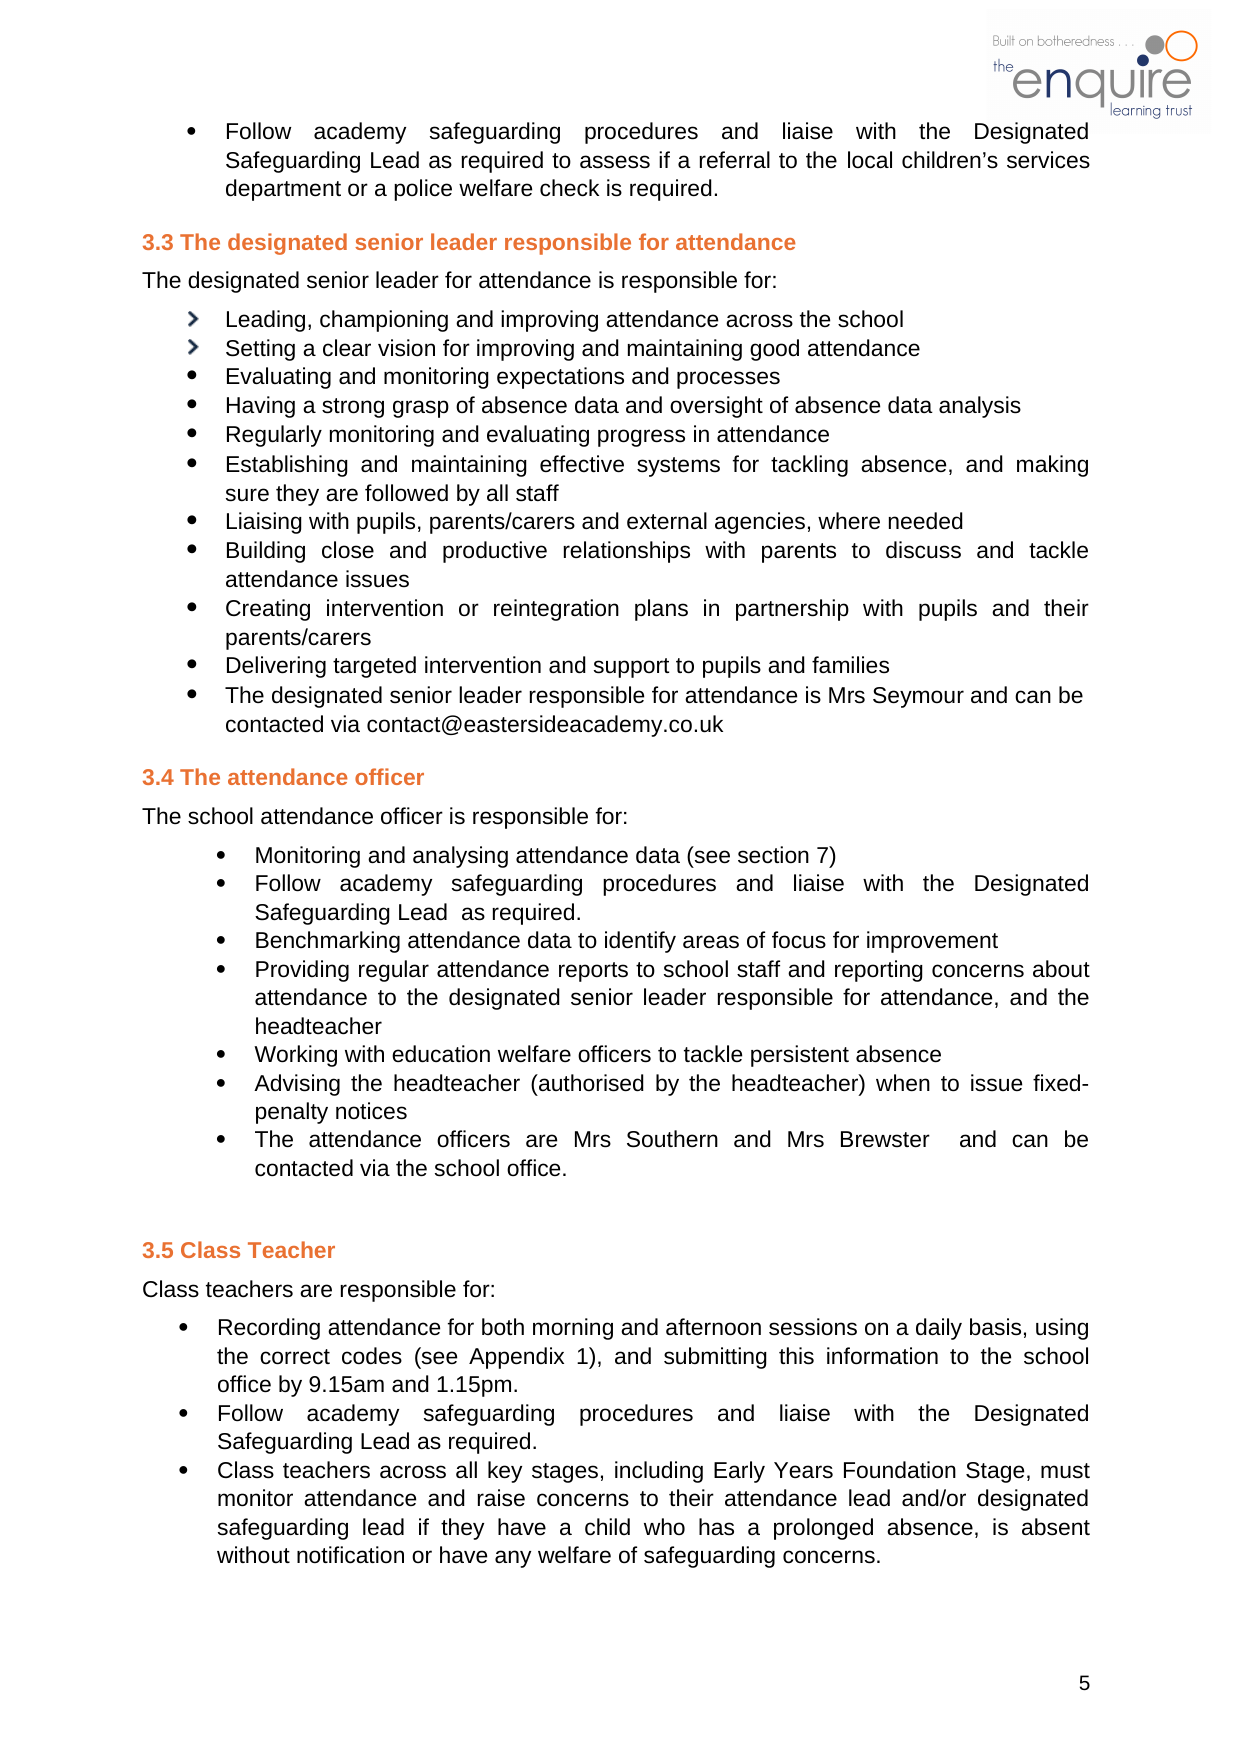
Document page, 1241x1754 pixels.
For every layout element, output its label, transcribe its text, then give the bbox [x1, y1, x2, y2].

text 3.3 The designated senior leader responsible for attendance [142, 228, 1090, 255]
list Recording attendance for both morning and afternoon sessions on a daily basis, using the correct codes (see Appendix 1), and submitting this information to the school office by 9.15am and 1.15pm. [179, 1314, 1090, 1398]
list The attendance officers are Mrs Southern and Mrs Brewster and can be contacted via the school office. [217, 1126, 1090, 1181]
text The designated senior leader for attendance is responsible for: [142, 267, 1090, 294]
list The designated senior leader responsible for attendance is Mrs Seymour and can be contacted via contact@eastersideacademy.co.uk [187, 682, 1090, 737]
list Regularly monitoring and evaluating progress in attendance [187, 421, 1090, 448]
list Working with education welfare officers to tackle persistent absence [217, 1041, 1090, 1067]
picture [188, 311, 200, 328]
list Follow academy safeguarding procedures and liaise with the Designated Safeguarding Lead as required to assess if a referral to the local children’s services department or a police welfare check is required. [187, 118, 1090, 201]
text 3.4 The attendance officer [142, 764, 1090, 791]
picture [986, 9, 1212, 134]
list Providing regular attendance reports to school staff and reporting concerns about attendance to the designated senior leader responsible for attendance, and the headteacher [217, 956, 1090, 1039]
list Monitoring and analysing attendance data (see section 7) [217, 842, 1090, 868]
list Class teachers across all key stages, including Early Years Foundation Stage, must monitor attendance and raise concerns to their attendance lead and/or designated safeguarding lead if they have a child who has a prolonged absence, is absent without notification or have any welfare of safeguarding concerns. [179, 1457, 1090, 1568]
list Follow academy safeguarding procedures and liaise with the Designated Safeguarding Lead as required. [179, 1400, 1090, 1454]
list Building close and productive relationships with parents to discuss and tackle attendance issues [187, 537, 1090, 593]
text 3.5 Class Teacher [142, 1237, 1090, 1263]
list Advising the headteacher (authorised by the headteacher) when to issue fixed-penalty notices [217, 1069, 1090, 1124]
list Leading, championing and improving attendance across the school [187, 306, 1090, 332]
picture [188, 339, 200, 356]
list Evaluating and monitoring expectations and processes [187, 363, 1090, 390]
list Establishing and maintaining effective systems for tackling absence, and making sure they are followed by all staff [187, 451, 1090, 506]
list Creating intervention or reintegration plans in partnership with pupils and their parents/carers [187, 595, 1090, 650]
list Benchmarking attendance data to identify areas of focus for improvement [217, 927, 1090, 954]
list Setting a clear vision for improving and maintaining good attendance [187, 334, 1090, 361]
list Having a strong grasp of absence data and oversight of absence data analysis [187, 392, 1090, 419]
list Follow academy safeguarding procedures and liaise with the Designated Safeguarding Lead as required. [217, 870, 1090, 925]
text The school attendance officer is responsible for: [142, 803, 1090, 829]
text Class teachers are responsible for: [142, 1276, 1090, 1302]
list Delivering targeted intervention and support to pupils and families [187, 652, 1090, 679]
list Liaising with pupils, parents/carers and external agencies, where needed [187, 508, 1090, 535]
